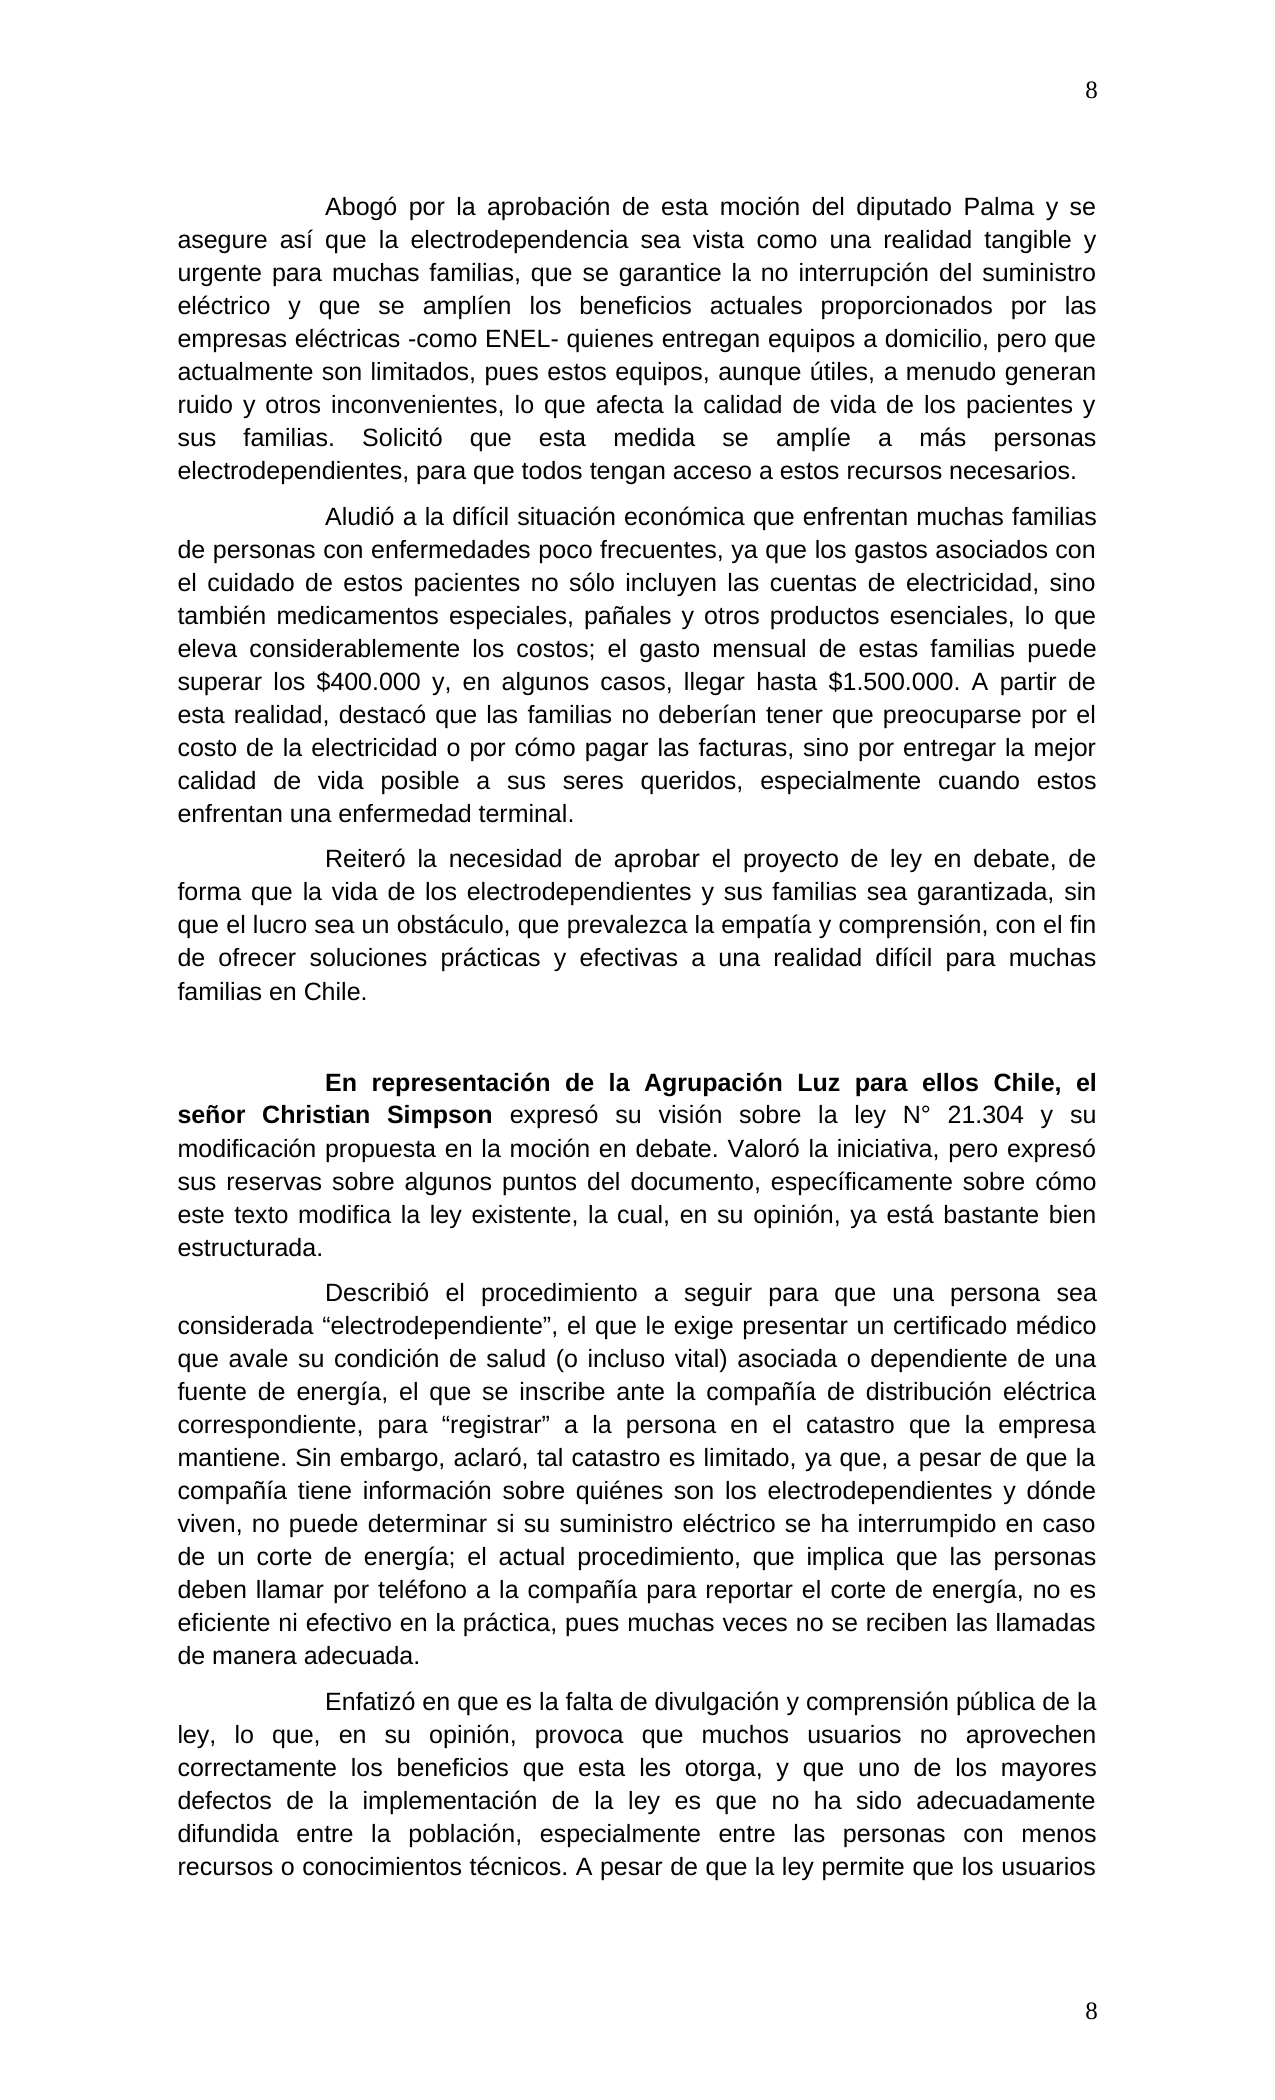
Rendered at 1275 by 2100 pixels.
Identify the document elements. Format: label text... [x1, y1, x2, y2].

text Aludió a la difícil situación económica que enfrentan muchas familias de personas con enfermedades poco frecuentes, ya que los gastos asociados con el cuidado de estos pacientes no sólo incluyen las cuentas de electricidad, sino también medicamentos especiales, pañales y otros productos esenciales, lo que eleva considerablemente los costos; el gasto mensual de estas familias puede superar los $400.000 y, en algunos casos, llegar hasta $1.500.000. A partir de esta realidad, destacó que las familias no deberían tener que preocuparse por el costo de la electricidad o por cómo pagar las facturas, sino por entregar la mejor calidad de vida posible a sus seres queridos, especialmente cuando estos enfrentan una enfermedad terminal. [177, 502, 1098, 828]
text Describió el procedimiento a seguir para que una persona sea considerada “electrodependiente”, el que le exige presentar un certificado médico que avale su condición de salud (o incluso vital) asociada o dependiente de una fuente de energía, el que se inscribe ante la compañía de distribución eléctrica correspondiente, para “registrar” a la persona en el catastro que la empresa mantiene. Sin embargo, aclaró, tal catastro es limitado, ya que, a pesar de que la compañía tiene información sobre quiénes son los electrodependientes y dónde viven, no puede determinar si su suministro eléctrico se ha interrumpido en caso de un corte de energía; el actual procedimiento, que implica que las personas deben llamar por teléfono a la compañía para reportar el corte de energía, no es eficiente ni efectivo en la práctica, pues muchas veces no se reciben las llamadas de manera adecuada. [177, 1278, 1098, 1670]
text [177, 1687, 1098, 1881]
text Abogó por la aprobación de esta moción del diputado Palma y se asegure así que la electrodependencia sea vista como una realidad tangible y urgente para muchas familias, que se garantice la no interrupción del suministro eléctrico y que se amplíen los beneficios actuales proporcionados por las empresas eléctricas -como ENEL- quienes entregan equipos a domicilio, pero que actualmente son limitados, pues estos equipos, aunque útiles, a menudo generan ruido y otros inconvenientes, lo que afecta la calidad de vida de los pacientes y sus familias. Solicitó que esta medida se amplíe a más personas electrodependientes, para que todos tengan acceso a estos recursos necesarios. [177, 192, 1098, 485]
text Reiteró la necesidad de aprobar el proyecto de ley en debate, de forma que la vida de los electrodependientes y sus familias sea garantizada, sin que el lucro sea un obstáculo, que prevalezca la empatía y comprensión, con el fin de ofrecer soluciones prácticas y efectivas a una realidad difícil para muchas familias en Chile. [177, 844, 1098, 1005]
text En representación de la Agrupación Luz para ellos Chile, el señor Christian Simpson expresó su visión sobre la ley N° 21.304 y su modificación propuesta en la moción en debate. Valoró la iniciativa, pero expresó sus reservas sobre algunos puntos del documento, específicamente sobre cómo este texto modifica la ley existente, la cual, en su opinión, ya está bastante bien estructurada. [177, 1067, 1098, 1261]
